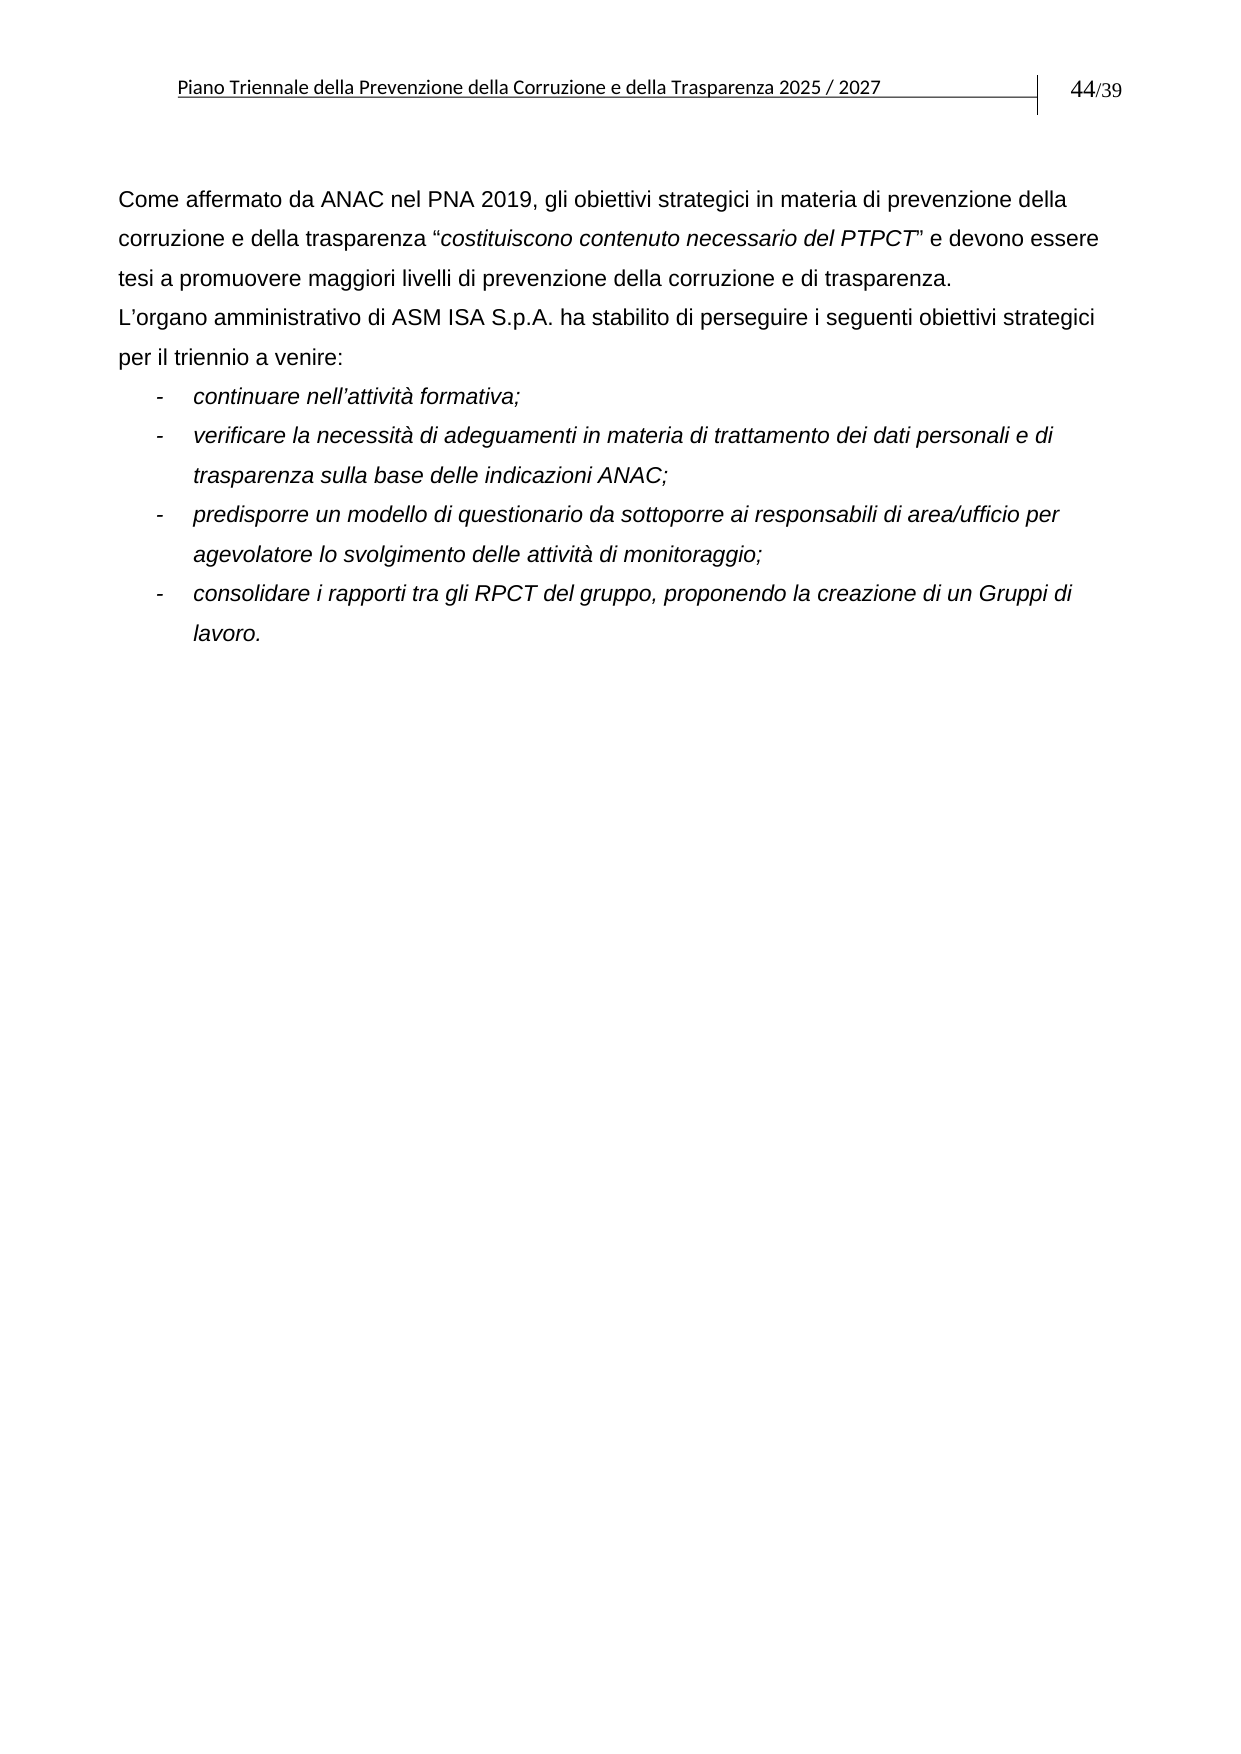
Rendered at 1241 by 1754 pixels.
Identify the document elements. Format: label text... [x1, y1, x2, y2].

list verificare la necessità di adeguamenti in materia di trattamento dei dati personali e di trasparenza sulla base delle indicazioni ANAC; [156, 422, 1122, 488]
list consolidare i rapporti tra gli RPCT del gruppo, proponendo la creazione di un Gruppi di lavoro. [156, 580, 1122, 646]
list continuare nell’attività formativa; [156, 383, 1122, 409]
list predisporre un modello di questionario da sottoporre ai responsabili di area/ufficio per agevolatore lo svolgimento delle attività di monitoraggio; [156, 501, 1122, 567]
text L’organo amministrativo di ASM ISA S.p.A. ha stabilito di perseguire i seguenti obiettivi strategici per il triennio a venire: [118, 304, 1122, 370]
text Come affermato da ANAC nel PNA 2019, gli obiettivi strategici in materia di prevenzione della corruzione e della trasparenza “costituiscono contenuto necessario del PTPCT” e devono essere tesi a promuovere maggiori livelli di prevenzione della corruzione e di trasparenza. [118, 186, 1122, 291]
